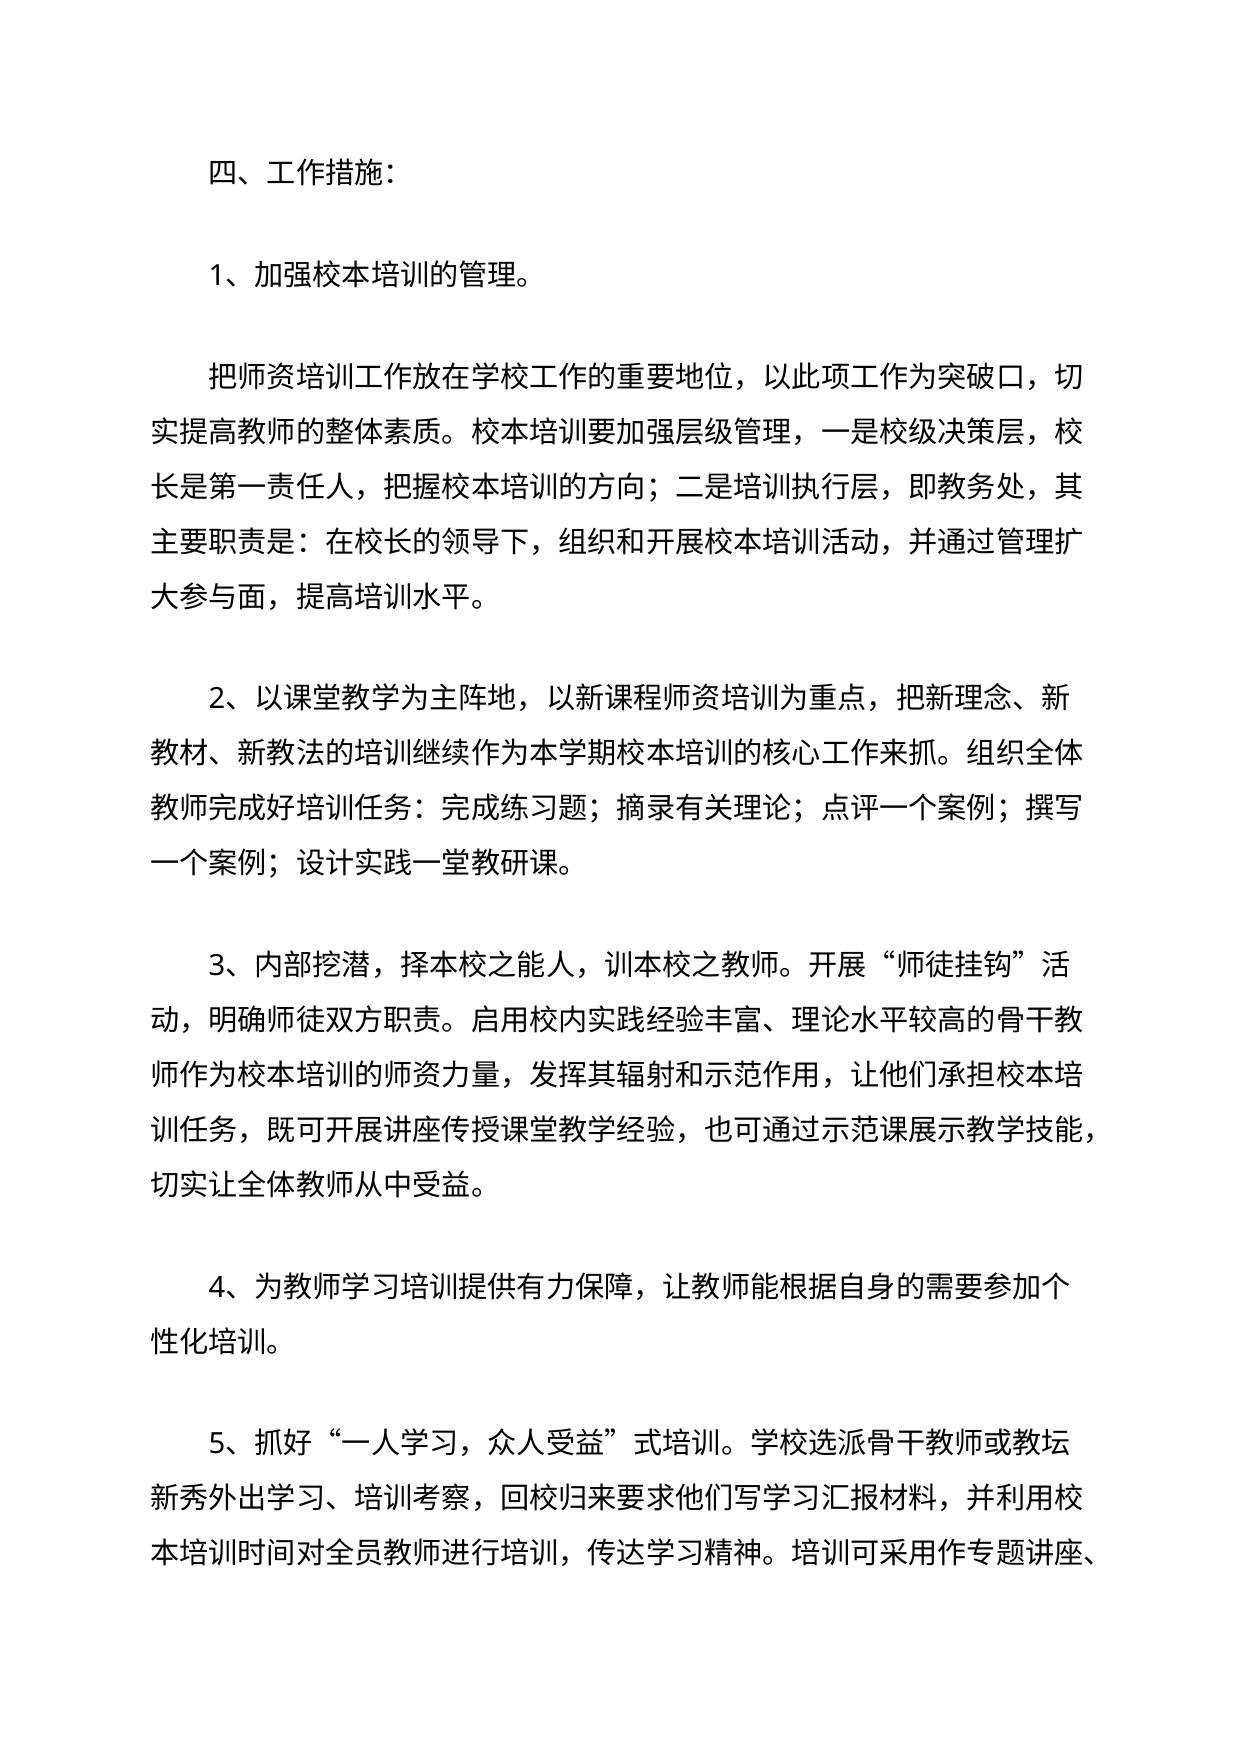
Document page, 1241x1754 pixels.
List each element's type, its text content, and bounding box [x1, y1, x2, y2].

text 4、为教师学习培训提供有力保障，让教师能根据自身的需要参加个性化培训。 [150, 1263, 1090, 1360]
text 2、以课堂教学为主阵地，以新课程师资培训为重点，把新理念、新教材、新教法的培训继续作为本学期校本培训的核心工作来抓。组织全体教师完成好培训任务：完成练习题；摘录有关理论；点评一个案例；撰写一个案例；设计实践一堂教研课。 [150, 675, 1090, 882]
text 四、工作措施： [150, 150, 1090, 192]
text 1、加强校本培训的管理。 [150, 252, 1090, 294]
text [150, 1420, 1090, 1572]
text 把师资培训工作放在学校工作的重要地位，以此项工作为突破口，切实提高教师的整体素质。校本培训要加强层级管理，一是校级决策层，校长是第一责任人，把握校本培训的方向；二是培训执行层，即教务处，其主要职责是：在校长的领导下，组织和开展校本培训活动，并通过管理扩大参与面，提高培训水平。 [150, 354, 1090, 616]
text 3、内部挖潜，择本校之能人，训本校之教师。开展“师徒挂钩”活动，明确师徒双方职责。启用校内实践经验丰富、理论水平较高的骨干教师作为校本培训的师资力量，发挥其辐射和示范作用，让他们承担校本培训任务，既可开展讲座传授课堂教学经验，也可通过示范课展示教学技能，切实让全体教师从中受益。 [150, 942, 1090, 1204]
